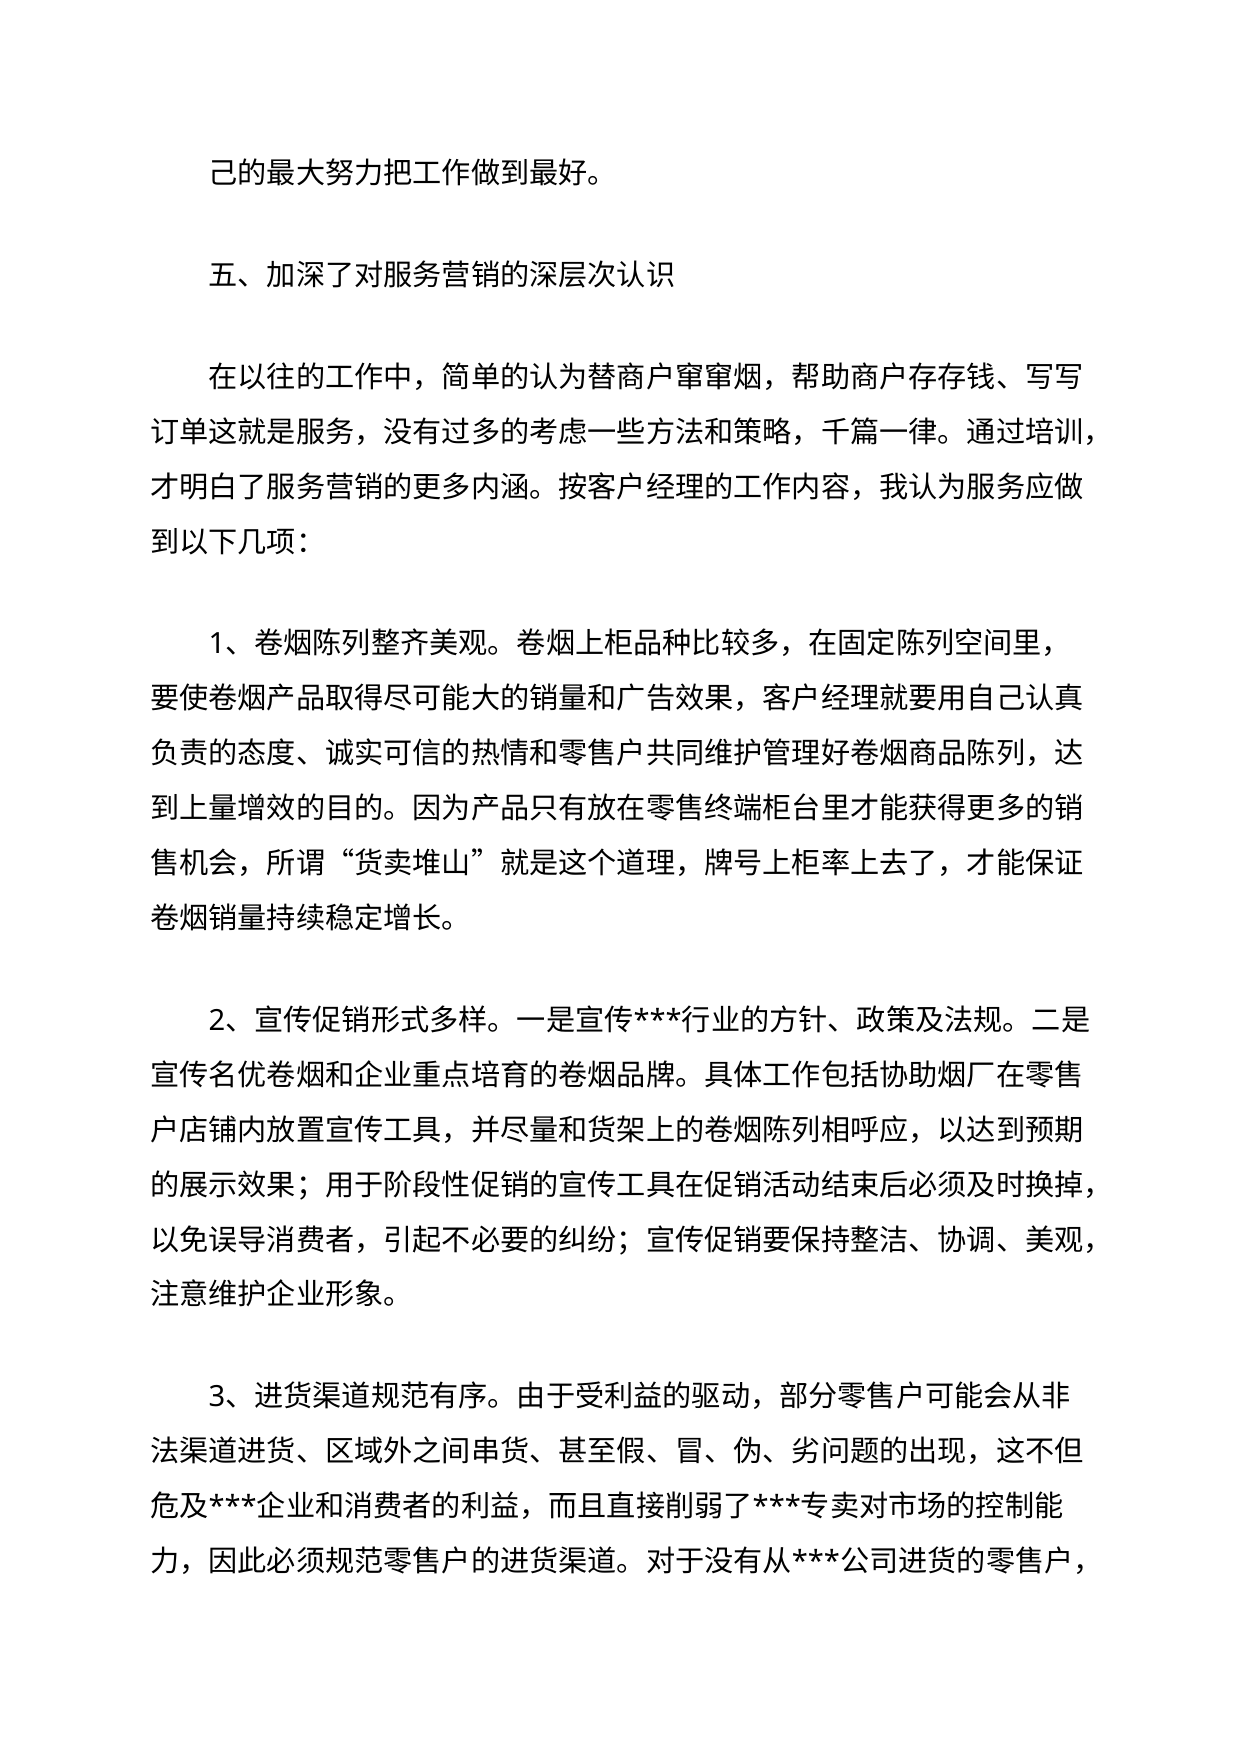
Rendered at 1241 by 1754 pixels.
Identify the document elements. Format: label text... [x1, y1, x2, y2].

text 己的最大努力把工作做到最好。 [150, 150, 1090, 192]
text 2、宣传促销形式多样。一是宣传***行业的方针、政策及法规。二是宣传名优卷烟和企业重点培育的卷烟品牌。具体工作包括协助烟厂在零售户店铺内放置宣传工具，并尽量和货架上的卷烟陈列相呼应，以达到预期的展示效果；用于阶段性促销的宣传工具在促销活动结束后必须及时换掉，以免误导消费者，引起不必要的纠纷；宣传促销要保持整洁、协调、美观，注意维护企业形象。 [150, 996, 1090, 1313]
text 在以往的工作中，简单的认为替商户窜窜烟，帮助商户存存钱、写写订单这就是服务，没有过多的考虑一些方法和策略，千篇一律。通过培训，才明白了服务营销的更多内涵。按客户经理的工作内容，我认为服务应做到以下几项： [150, 353, 1090, 561]
text 1、卷烟陈列整齐美观。卷烟上柜品种比较多，在固定陈列空间里，要使卷烟产品取得尽可能大的销量和广告效果，客户经理就要用自己认真负责的态度、诚实可信的热情和零售户共同维护管理好卷烟商品陈列，达到上量增效的目的。因为产品只有放在零售终端柜台里才能获得更多的销售机会，所谓“货卖堆山”就是这个道理，牌号上柜率上去了，才能保证卷烟销量持续稳定增长。 [150, 620, 1090, 937]
text 五、加深了对服务营销的深层次认识 [150, 252, 1090, 294]
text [150, 1373, 1090, 1580]
